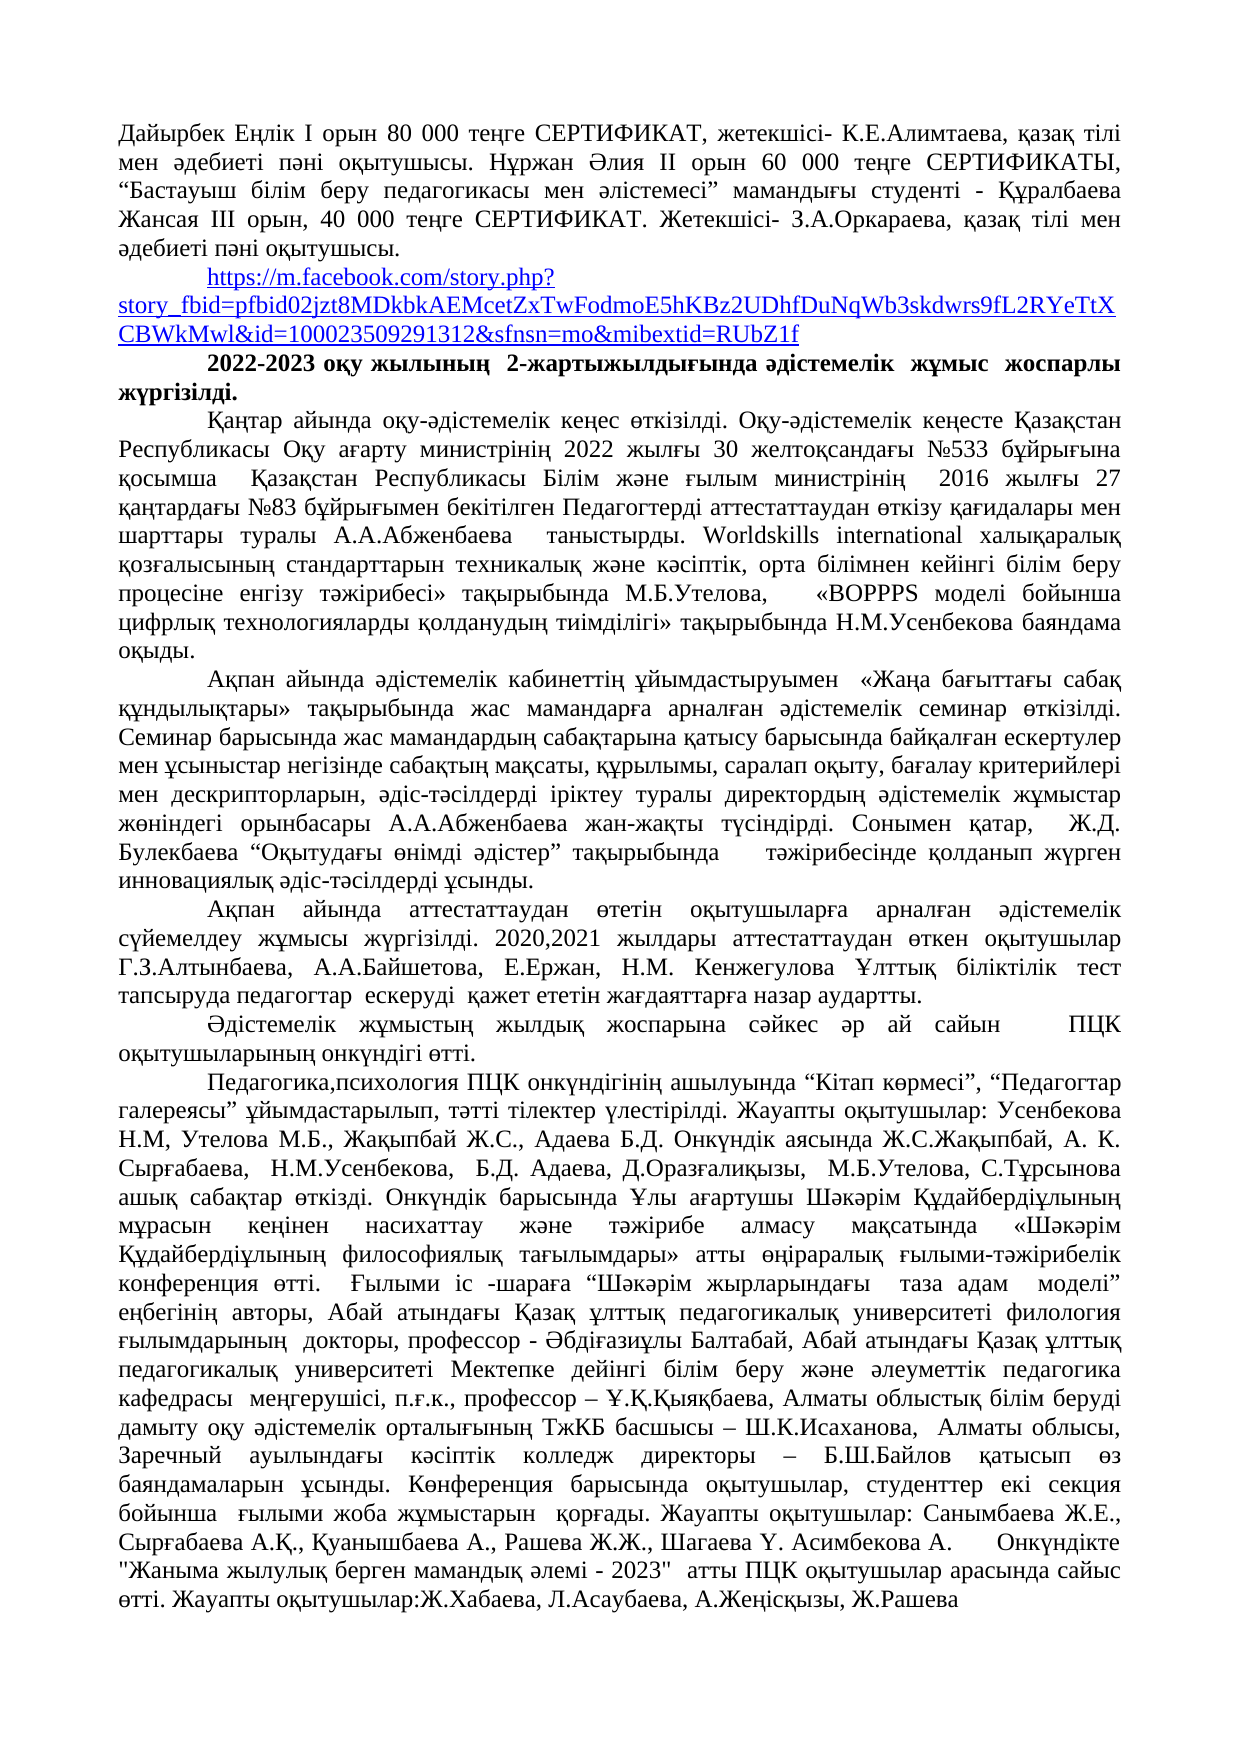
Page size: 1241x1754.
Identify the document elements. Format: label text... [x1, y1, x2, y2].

text Ақпан айында әдістемелік кабинеттің ұйымдастыруымен «Жаңа бағыттағы сабақ құндылықтары» тақырыбында жас мамандарға арналған әдістемелік семинар өткізілді. Семинар барысында жас мамандардың сабақтарына қатысу барысында байқалған ескертулер мен ұсыныстар негізінде сабақтың мақсаты, құрылымы, саралап оқыту, бағалау критерийлері мен дескрипторларын, әдіс-тәсілдерді іріктеу туралы директордың әдістемелік жұмыстар жөніндегі орынбасары А.А.Абженбаева жан-жақты түсіндірді. Сонымен қатар, Ж.Д. Булекбаева “Оқытудағы өнімді әдістер” тақырыбында тәжірибесінде қолданып жүрген инновациялық әдіс-тәсілдерді ұсынды. [118, 664, 1122, 894]
text 2022-2023 оқу жылының 2-жартыжылдығында әдістемелік жұмыс жоспарлы жүргізілді. [118, 348, 1122, 406]
text https://m.facebook.com/story.php?story_fbid=pfbid02jzt8MDkbkAEMcetZxTwFodmoE5hKBz2UDhfDuNqWb3skdwrs9fL2RYeTtXCBWkMwl&id=100023509291312&sfnsn=mo&mibextid=RUbZ1f [118, 262, 1122, 348]
text Қаңтар айында оқу-әдістемелік кеңес өткізілді. Оқу-әдістемелік кеңесте Қазақстан Республикасы Оқу ағарту министрінің 2022 жылғы 30 желтоқсандағы №533 бұйрығына қосымша Қазақстан Республикасы Білім және ғылым министрінің 2016 жылғы 27 қаңтардағы №83 бұйрығымен бекітілген Педагогтерді аттестаттаудан өткізу қағидалары мен шарттары туралы А.А.Абженбаева таныстырды. Worldskills international халықаралық қозғалысының стандарттарын техникалық және кәсіптік, орта білімнен кейінгі білім беру процесіне енгізу тәжірибесі» тақырыбында М.Б.Утелова, «BOPPPS моделі бойынша цифрлық технологияларды қолданудың тиімділігі» тақырыбында Н.М.Усенбекова баяндама оқыды. [118, 406, 1122, 664]
text Ақпан айында аттестаттаудан өтетін оқытушыларға арналған әдістемелік сүйемелдеу жұмысы жүргізілді. 2020,2021 жылдары аттестаттаудан өткен оқытушылар Г.З.Алтынбаева, А.А.Байшетова, Е.Ержан, Н.М. Кенжегулова Ұлттық біліктілік тест тапсыруда педагогтар ескеруді қажет ететін жағдаяттарға назар аудартты. [118, 894, 1122, 1009]
text Әдістемелік жұмыстың жылдық жоспарына сәйкес әр ай сайын ПЦК оқытушыларының онкүндігі өтті. [118, 1009, 1122, 1067]
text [118, 118, 1122, 262]
text Педагогика,психология ПЦК онкүндігінің ашылуында “Кітап көрмесі”, “Педагогтар галереясы” ұйымдастарылып, тәтті тілектер үлестірілді. Жауапты оқытушылар: Усенбекова Н.М, Утелова М.Б., Жақыпбай Ж.С., Адаева Б.Д. Онкүндік аясында Ж.С.Жақыпбай, А. К. Сырғабаева, Н.М.Усенбекова, Б.Д. Адаева, Д.Оразғалиқызы, М.Б.Утелова, С.Тұрсынова ашық сабақтар өткізді. Онкүндік барысында Ұлы ағартушы Шәкәрім Құдайбердіұлының мұрасын кеңінен насихаттау және тәжірибе алмасу мақсатында «Шәкәрім Құдайбердіұлының философиялық тағылымдары» атты өңіраралық ғылыми-тәжірибелік конференция өтті. Ғылыми іс -шараға “Шәкәрім жырларындағы таза адам моделі” еңбегінің авторы, Абай атындағы Қазақ ұлттық педагогикалық университеті филология ғылымдарының докторы, профессор - Әбдіғазиұлы Балтабай, Абай атындағы Қазақ ұлттық педагогикалық университеті Мектепке дейінгі білім беру және әлеуметтік педагогика кафедрасы меңгерушісі, п.ғ.к., профессор – Ұ.Қ.Қыяқбаева, Алматы облыстық білім беруді дамыту оқу әдістемелік орталығының ТжКБ басшысы – Ш.К.Исаханова, Алматы облысы, Заречный ауылындағы кәсіптік колледж директоры – Б.Ш.Байлов қатысып өз баяндамаларын ұсынды. Көнференция барысында оқытушылар, студенттер екі секция бойынша ғылыми жоба жұмыстарын қорғады. Жауапты оқытушылар: Санымбаева Ж.Е., Сырғабаева А.Қ., Қуанышбаева А., Рашева Ж.Ж., Шагаева Ү. Асимбекова А. Онкүндікте "Жаныма жылулық берген мамандық әлемі - 2023" атты ПЦК оқытушылар арасында сайыс өтті. Жауапты оқытушылар:Ж.Хабаева, Л.Асаубаева, А.Жеңісқызы, Ж.Рашева [118, 1067, 1122, 1613]
